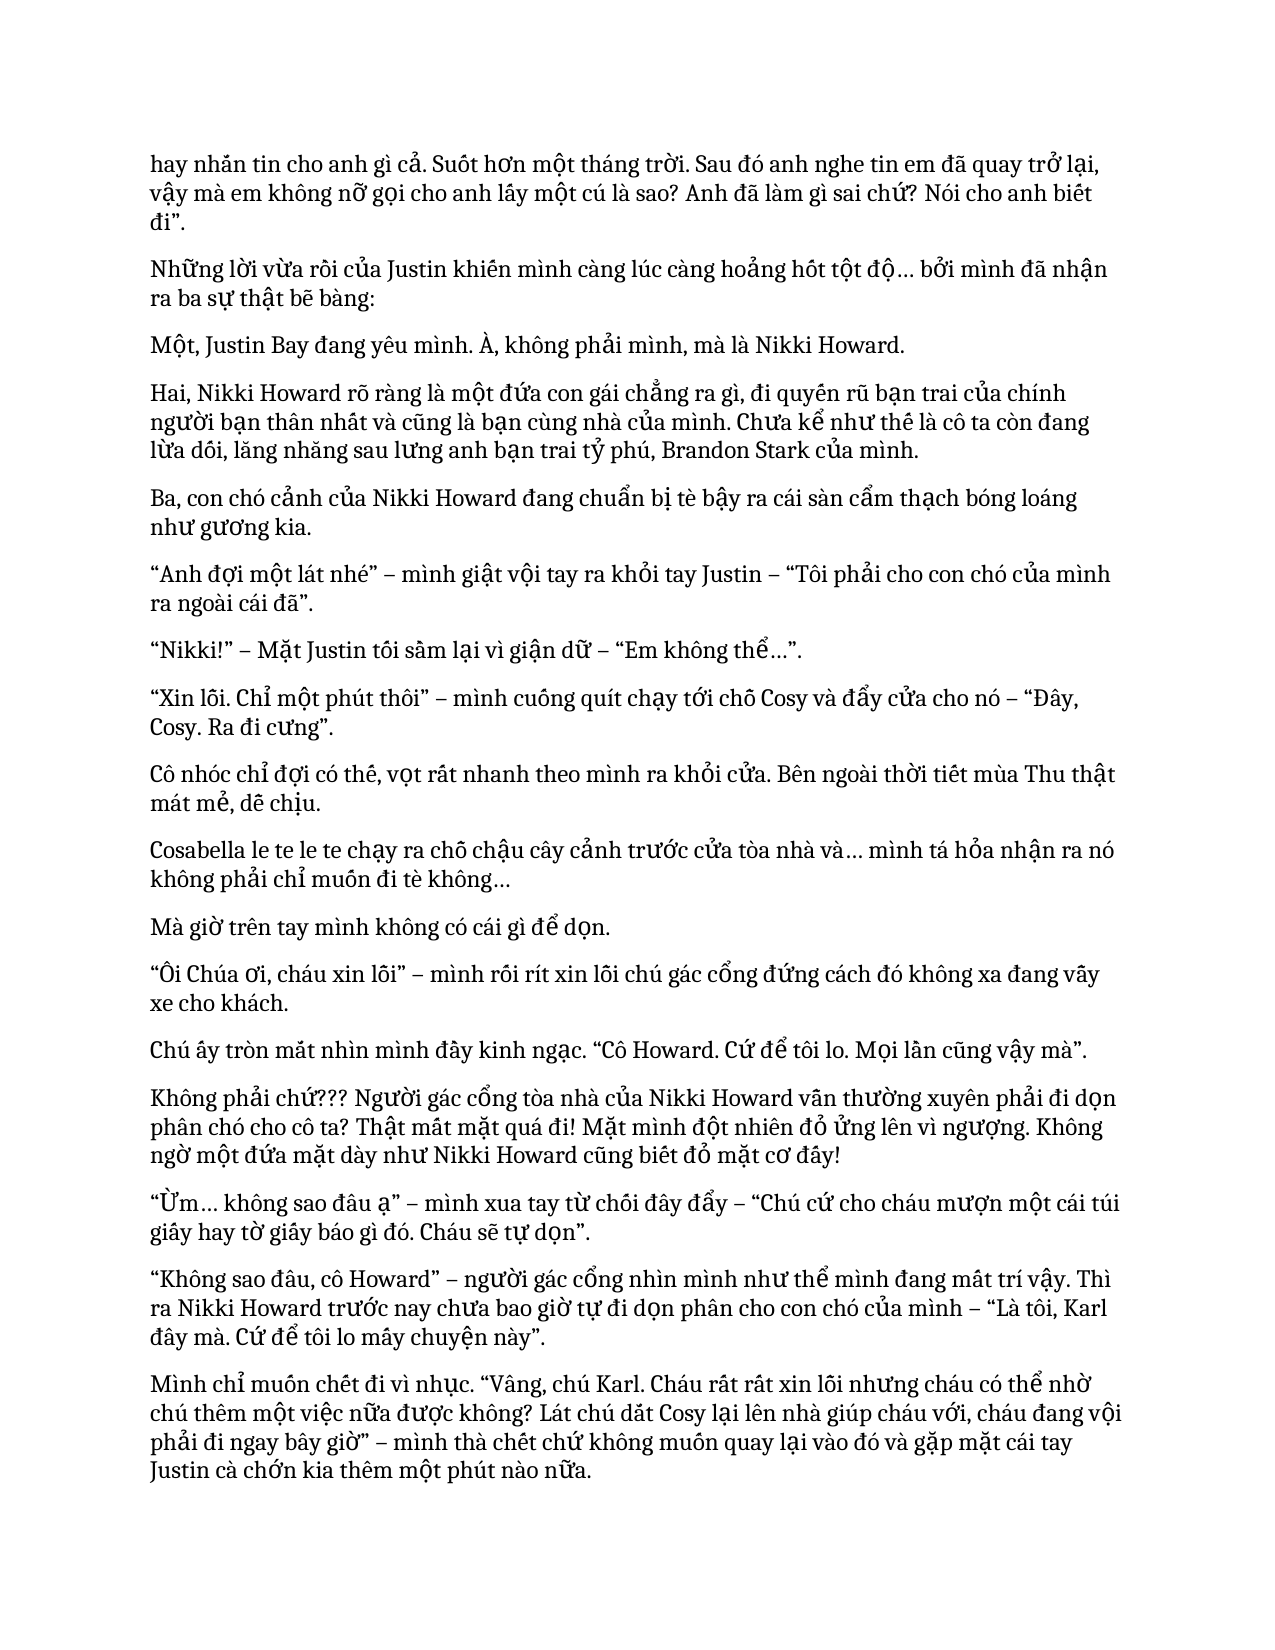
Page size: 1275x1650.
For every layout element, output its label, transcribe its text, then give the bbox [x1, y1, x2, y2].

text Cô nhóc chỉ đợi có thế, vọt rất nhanh theo mình ra khỏi cửa. Bên ngoài thời tiết mùa Thu thật mát mẻ, dễ chịu. [150, 760, 1125, 817]
text Một, Justin Bay đang yêu mình. À, không phải mình, mà là Nikki Howard. [150, 331, 1125, 360]
text Những lời vừa rồi của Justin khiến mình càng lúc càng hoảng hốt tột độ… bởi mình đã nhận ra ba sự thật bẽ bàng: [150, 255, 1125, 312]
text “Nikki!” – Mặt Justin tối sầm lại vì giận dữ – “Em không thể…”. [150, 636, 1125, 665]
text “Không sao đâu, cô Howard” – người gác cổng nhìn mình như thể mình đang mất trí vậy. Thì ra Nikki Howard trước nay chưa bao giờ tự đi dọn phân cho con chó của mình – “Là tôi, Karl đây mà. Cứ để tôi lo mấy chuyện này”. [150, 1265, 1125, 1351]
text Mà giờ trên tay mình không có cái gì để dọn. [150, 912, 1125, 941]
text Hai, Nikki Howard rõ ràng là một đứa con gái chẳng ra gì, đi quyến rũ bạn trai của chính người bạn thân nhất và cũng là bạn cùng nhà của mình. Chưa kể như thế là cô ta còn đang lừa dối, lăng nhăng sau lưng anh bạn trai tỷ phú, Brandon Stark của mình. [150, 379, 1125, 465]
text Chú ấy tròn mắt nhìn mình đầy kinh ngạc. “Cô Howard. Cứ để tôi lo. Mọi lần cũng vậy mà”. [150, 1036, 1125, 1065]
text Không phải chứ??? Người gác cổng tòa nhà của Nikki Howard vẫn thường xuyên phải đi dọn phân chó cho cô ta? Thật mất mặt quá đi! Mặt mình đột nhiên đỏ ửng lên vì ngượng. Không ngờ một đứa mặt dày như Nikki Howard cũng biết đỏ mặt cơ đấy! [150, 1084, 1125, 1170]
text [150, 150, 1125, 236]
text “Ừm… không sao đâu ạ” – mình xua tay từ chối đây đẩy – “Chú cứ cho cháu mượn một cái túi giấy hay tờ giấy báo gì đó. Cháu sẽ tự dọn”. [150, 1189, 1125, 1246]
text “Ôi Chúa ơi, cháu xin lỗi” – mình rối rít xin lỗi chú gác cổng đứng cách đó không xa đang vẫy xe cho khách. [150, 960, 1125, 1017]
text Cosabella le te le te chạy ra chỗ chậu cây cảnh trước cửa tòa nhà và… mình tá hỏa nhận ra nó không phải chỉ muốn đi tè không… [150, 836, 1125, 894]
text “Anh đợi một lát nhé” – mình giật vội tay ra khỏi tay Justin – “Tôi phải cho con chó của mình ra ngoài cái đã”. [150, 560, 1125, 617]
text “Xin lỗi. Chỉ một phút thôi” – mình cuống quít chạy tới chỗ Cosy và đẩy cửa cho nó – “Đây, Cosy. Ra đi cưng”. [150, 684, 1125, 741]
text Mình chỉ muốn chết đi vì nhục. “Vâng, chú Karl. Cháu rất rất xin lỗi nhưng cháu có thể nhờ chú thêm một việc nữa được không? Lát chú dắt Cosy lại lên nhà giúp cháu với, cháu đang vội phải đi ngay bây giờ” – mình thà chết chứ không muốn quay lại vào đó và gặp mặt cái tay Justin cà chớn kia thêm một phút nào nữa. [150, 1370, 1125, 1485]
text Ba, con chó cảnh của Nikki Howard đang chuẩn bị tè bậy ra cái sàn cẩm thạch bóng loáng như gương kia. [150, 484, 1125, 541]
